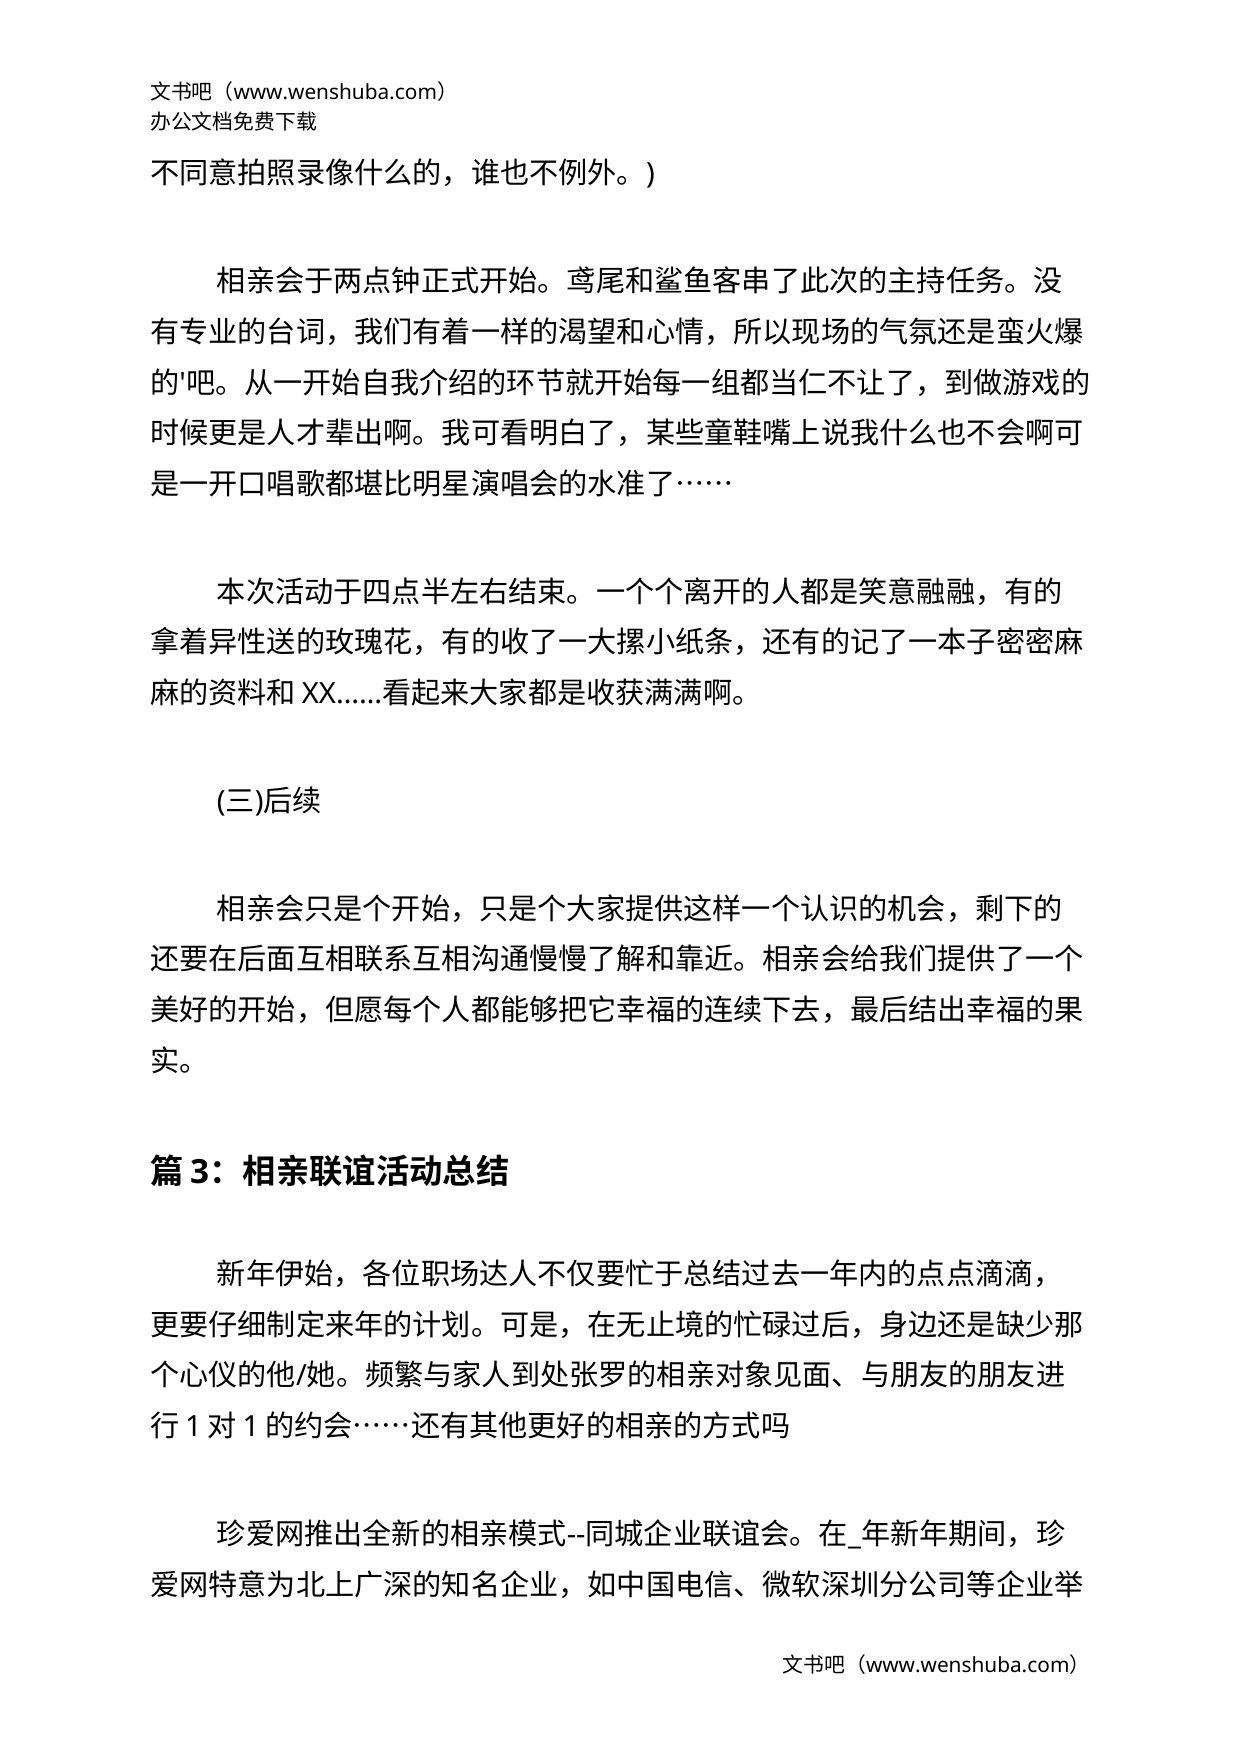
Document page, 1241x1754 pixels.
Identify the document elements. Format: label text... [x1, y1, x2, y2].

text (三)后续 [150, 777, 1090, 820]
text 相亲会只是个开始，只是个大家提供这样一个认识的机会，剩下的还要在后面互相联系互相沟通慢慢了解和靠近。相亲会给我们提供了一个美好的开始，但愿每个人都能够把它幸福的连续下去，最后结出幸福的果实。 [150, 885, 1090, 1080]
text 本次活动于四点半左右结束。一个个离开的人都是笑意融融，有的拿着异性送的玫瑰花，有的收了一大摞小纸条，还有的记了一本子密密麻麻的资料和XX……看起来大家都是收获满满啊。 [150, 568, 1090, 712]
text 相亲会于两点钟正式开始。鸢尾和鲨鱼客串了此次的主持任务。没有专业的台词，我们有着一样的渴望和心情，所以现场的气氛还是蛮火爆的'吧。从一开始自我介绍的环节就开始每一组都当仁不让了，到做游戏的时候更是人才辈出啊。我可看明白了，某些童鞋嘴上说我什么也不会啊可是一开口唱歌都堪比明星演唱会的水准了…… [150, 258, 1090, 503]
text 篇3：相亲联谊活动总结 [150, 1145, 1090, 1193]
text 新年伊始，各位职场达人不仅要忙于总结过去一年内的点点滴滴，更要仔细制定来年的计划。可是，在无止境的忙碌过后，身边还是缺少那个心仪的他/她。频繁与家人到处张罗的相亲对象见面、与朋友的朋友进行1对1的约会……还有其他更好的相亲的方式吗 [150, 1250, 1090, 1445]
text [150, 1510, 1090, 1603]
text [150, 150, 1090, 192]
